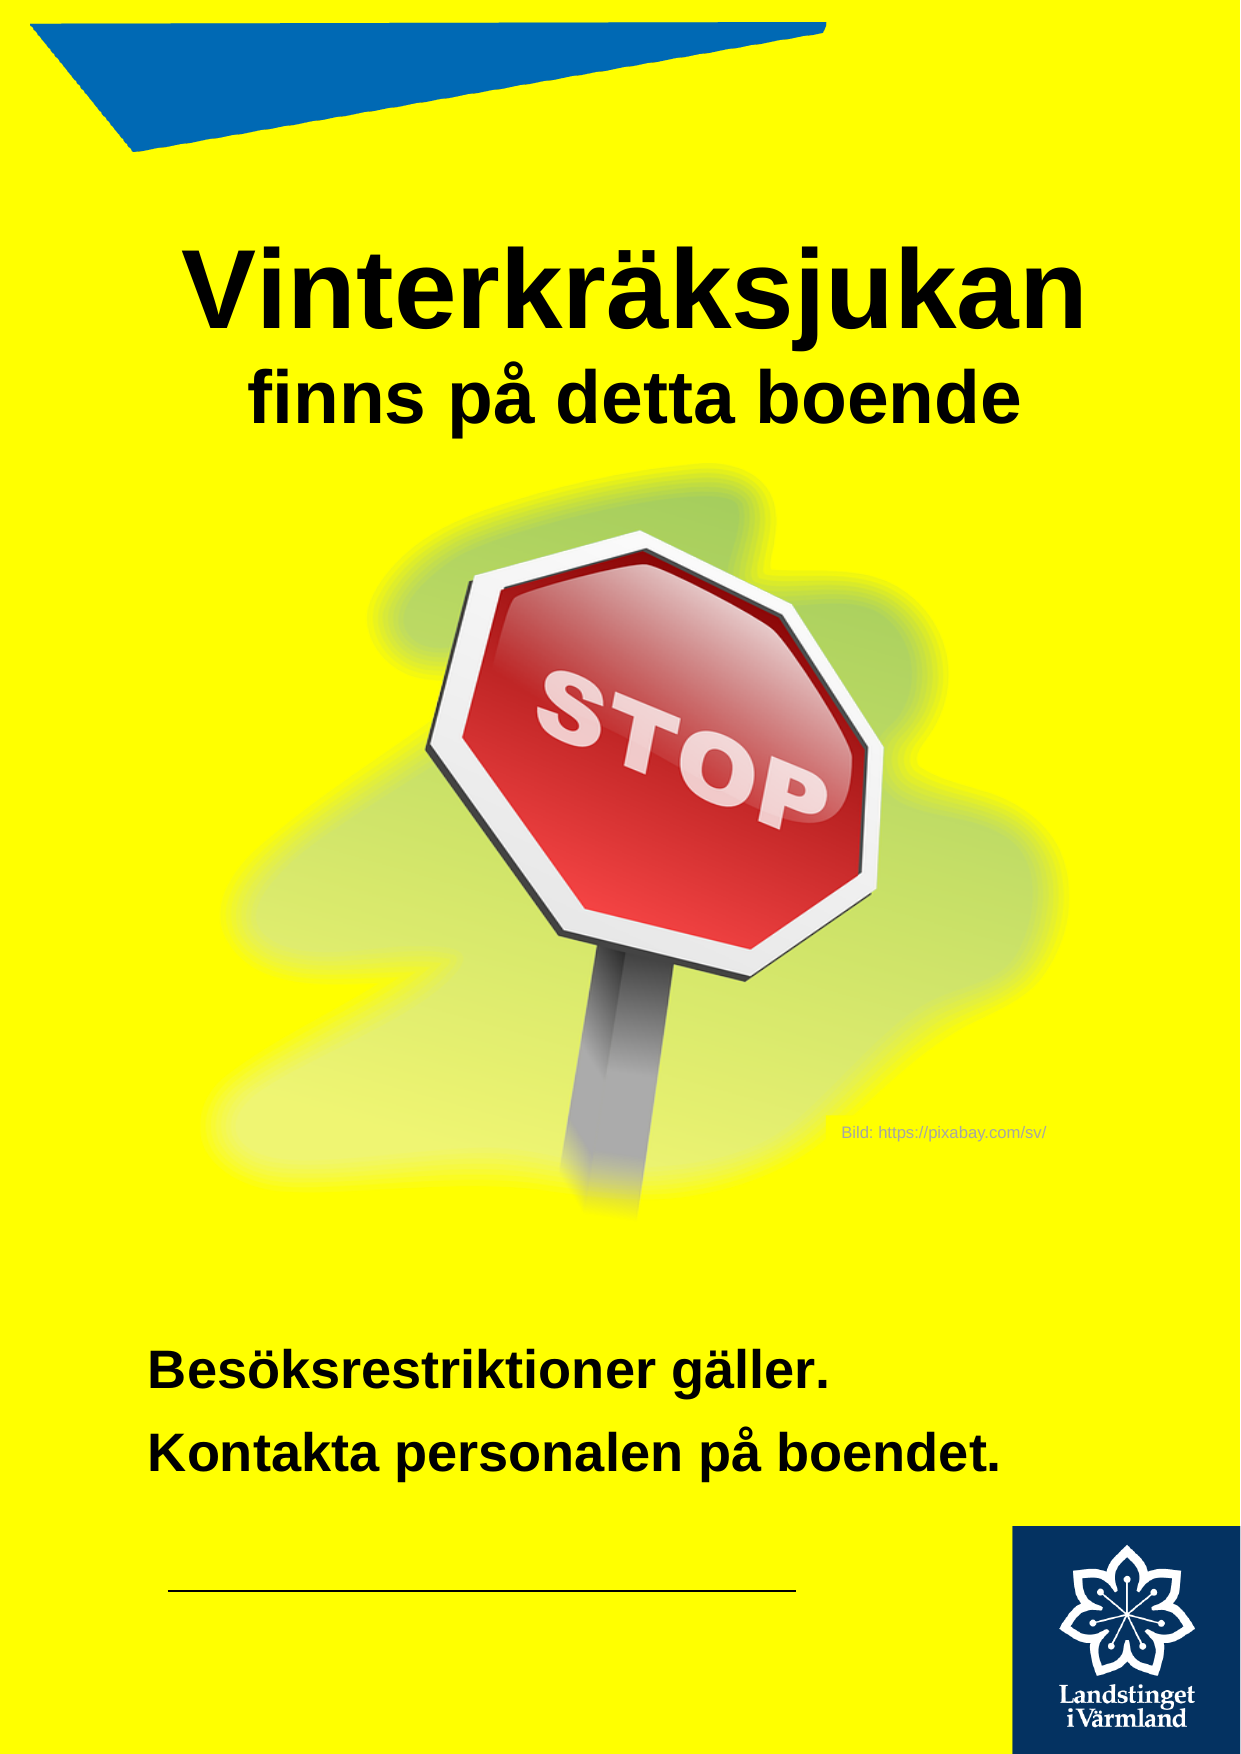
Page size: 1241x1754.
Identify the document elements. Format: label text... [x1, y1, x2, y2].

picture [200, 463, 1070, 1234]
picture [30, 22, 827, 152]
subtitle Besöksrestriktioner gäller. [148, 1337, 1122, 1399]
picture [1012, 1526, 1241, 1754]
text Vinterkräksjukan finns på detta boende [148, 223, 1122, 439]
subtitle Kontakta personalen på boendet. [148, 1420, 1122, 1483]
